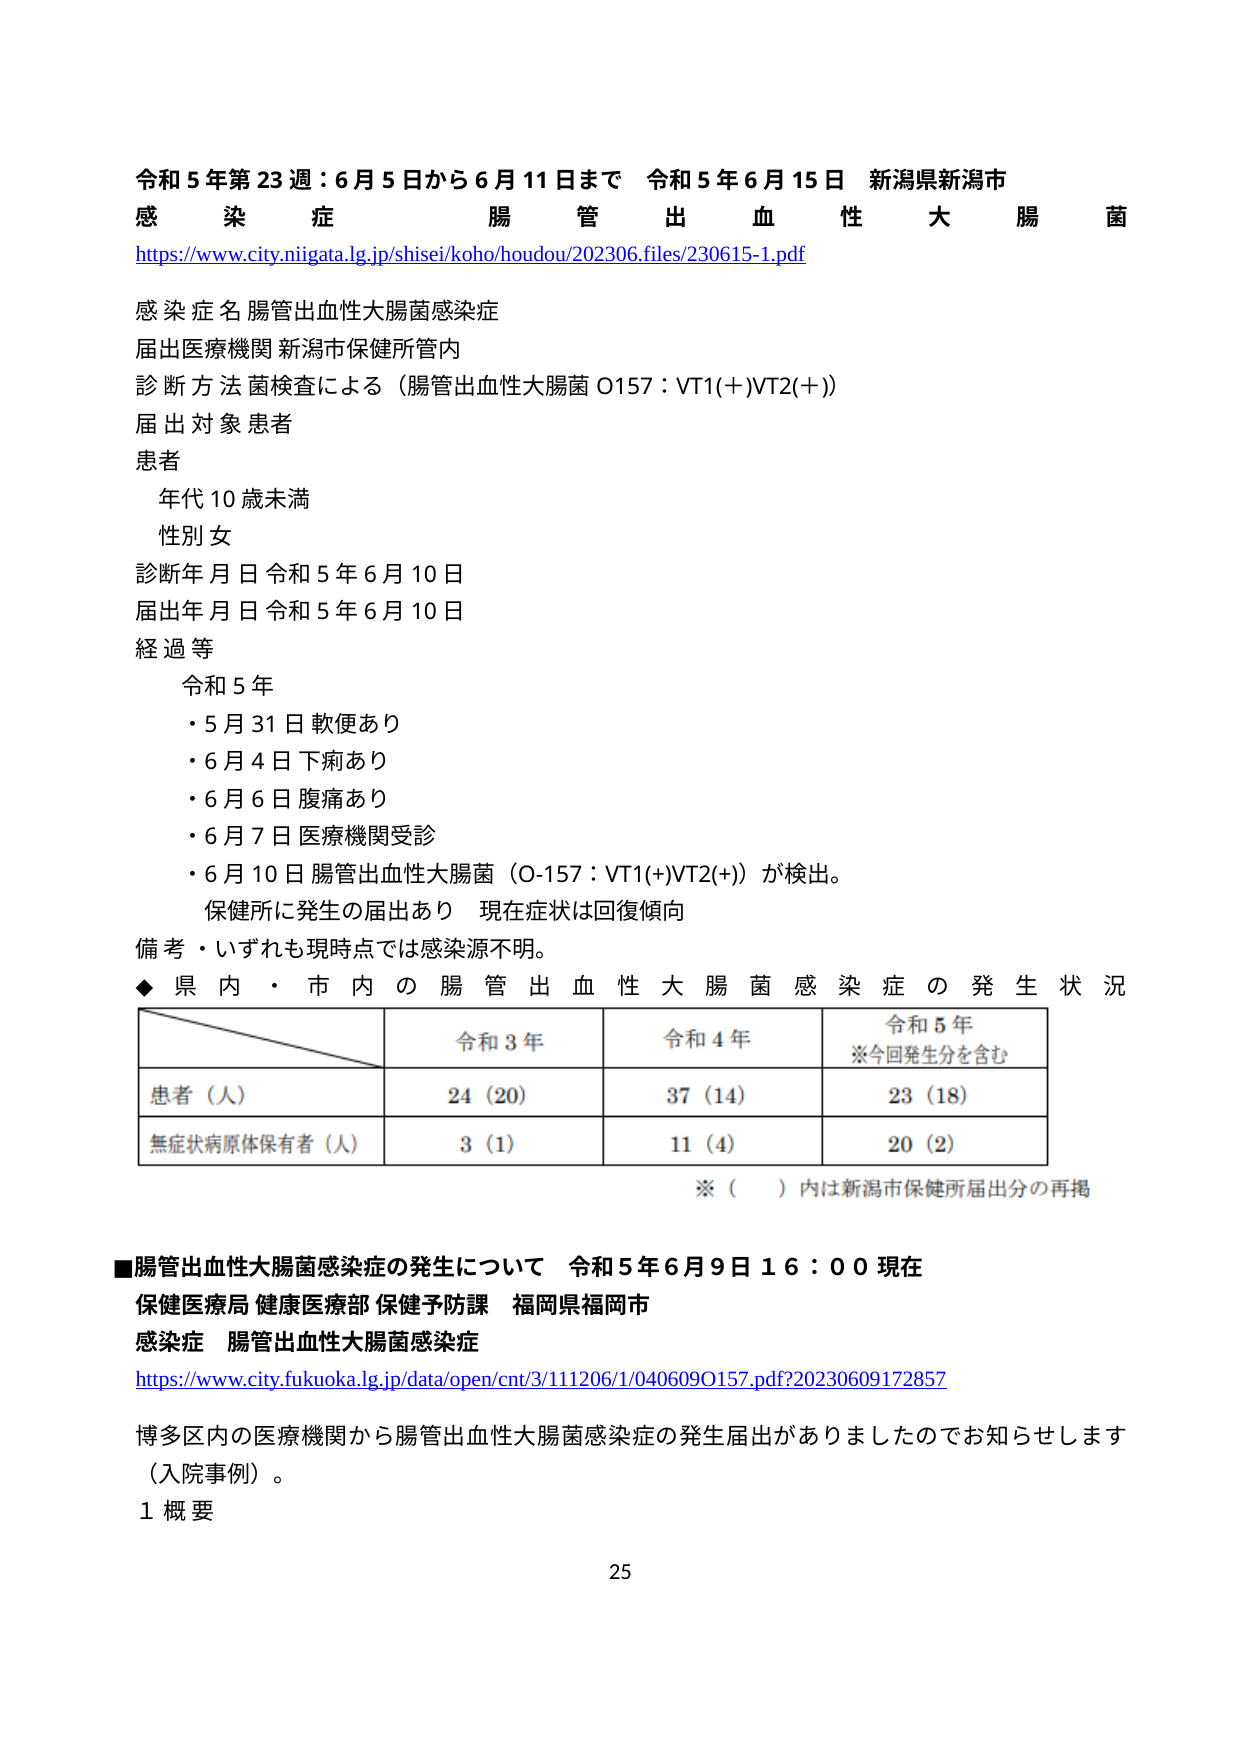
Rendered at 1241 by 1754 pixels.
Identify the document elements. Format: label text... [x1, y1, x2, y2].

text ・6 月 6 日 腹痛あり [135, 778, 1128, 816]
text ・6 月 7 日 医療機関受診 [135, 816, 1128, 853]
text 保健所に発生の届出あり 現在症状は回復傾向 [135, 891, 1128, 928]
text https://www.city.fukuoka.lg.jp/data/open/cnt/3/111206/1/040609O157.pdf?20230609172857 [135, 1360, 1128, 1397]
text ■腸管出血性大腸菌感染症の発生について 令和５年６月９日 １６：００ 現在 [112, 1247, 1128, 1285]
text ・5 月 31 日 軟便あり [135, 703, 1128, 741]
text 診 断 方 法 菌検査による（腸管出血性大腸菌 O157：VT1(＋)VT2(＋)） [135, 366, 1128, 403]
text 診断年 月 日 令和 5 年 6 月 10 日 [112, 553, 1128, 591]
text ・6 月 10 日 腸管出血性大腸菌（O-157：VT1(+)VT2(+)）が検出。 [135, 853, 1128, 891]
text 年代 10 歳未満 [135, 478, 1128, 516]
text 保健医療局 健康医療部 保健予防課 福岡県福岡市 [135, 1285, 1128, 1322]
text １ 概 要 [135, 1491, 1128, 1528]
text 性別 女 [135, 516, 1128, 553]
text 感染症 腸管出血性大腸菌感染症 [135, 1322, 1128, 1360]
picture [135, 1003, 1094, 1207]
text 博多区内の医療機関から腸管出血性大腸菌感染症の発生届出がありましたのでお知らせします（入院事例）。 [135, 1416, 1128, 1491]
text 患者 [135, 441, 1128, 478]
text 経 過 等 [135, 628, 1128, 666]
text ・6 月 4 日 下痢あり [135, 741, 1128, 778]
text 備 考 ・いずれも現時点では感染源不明。 [135, 928, 1128, 966]
text 感 染 症 名 腸管出血性大腸菌感染症 [135, 291, 1128, 328]
text 感染症 腸管出血性大腸菌 https://www.city.niigata.lg.jp/shisei/koho/houdou/202306.files/230615-1.pdf [135, 197, 1128, 272]
text 届出医療機関 新潟市保健所管内 [135, 328, 1128, 366]
text 届出年 月 日 令和 5 年 6 月 10 日 [135, 591, 1128, 628]
text 届 出 対 象 患者 [135, 403, 1128, 441]
text 令和 5 年第 23 週：6 月 5 日から 6 月 11 日まで 令和 5 年 6 月 15 日 新潟県新潟市 [112, 160, 1128, 197]
text 令和 5 年 [135, 666, 1128, 703]
